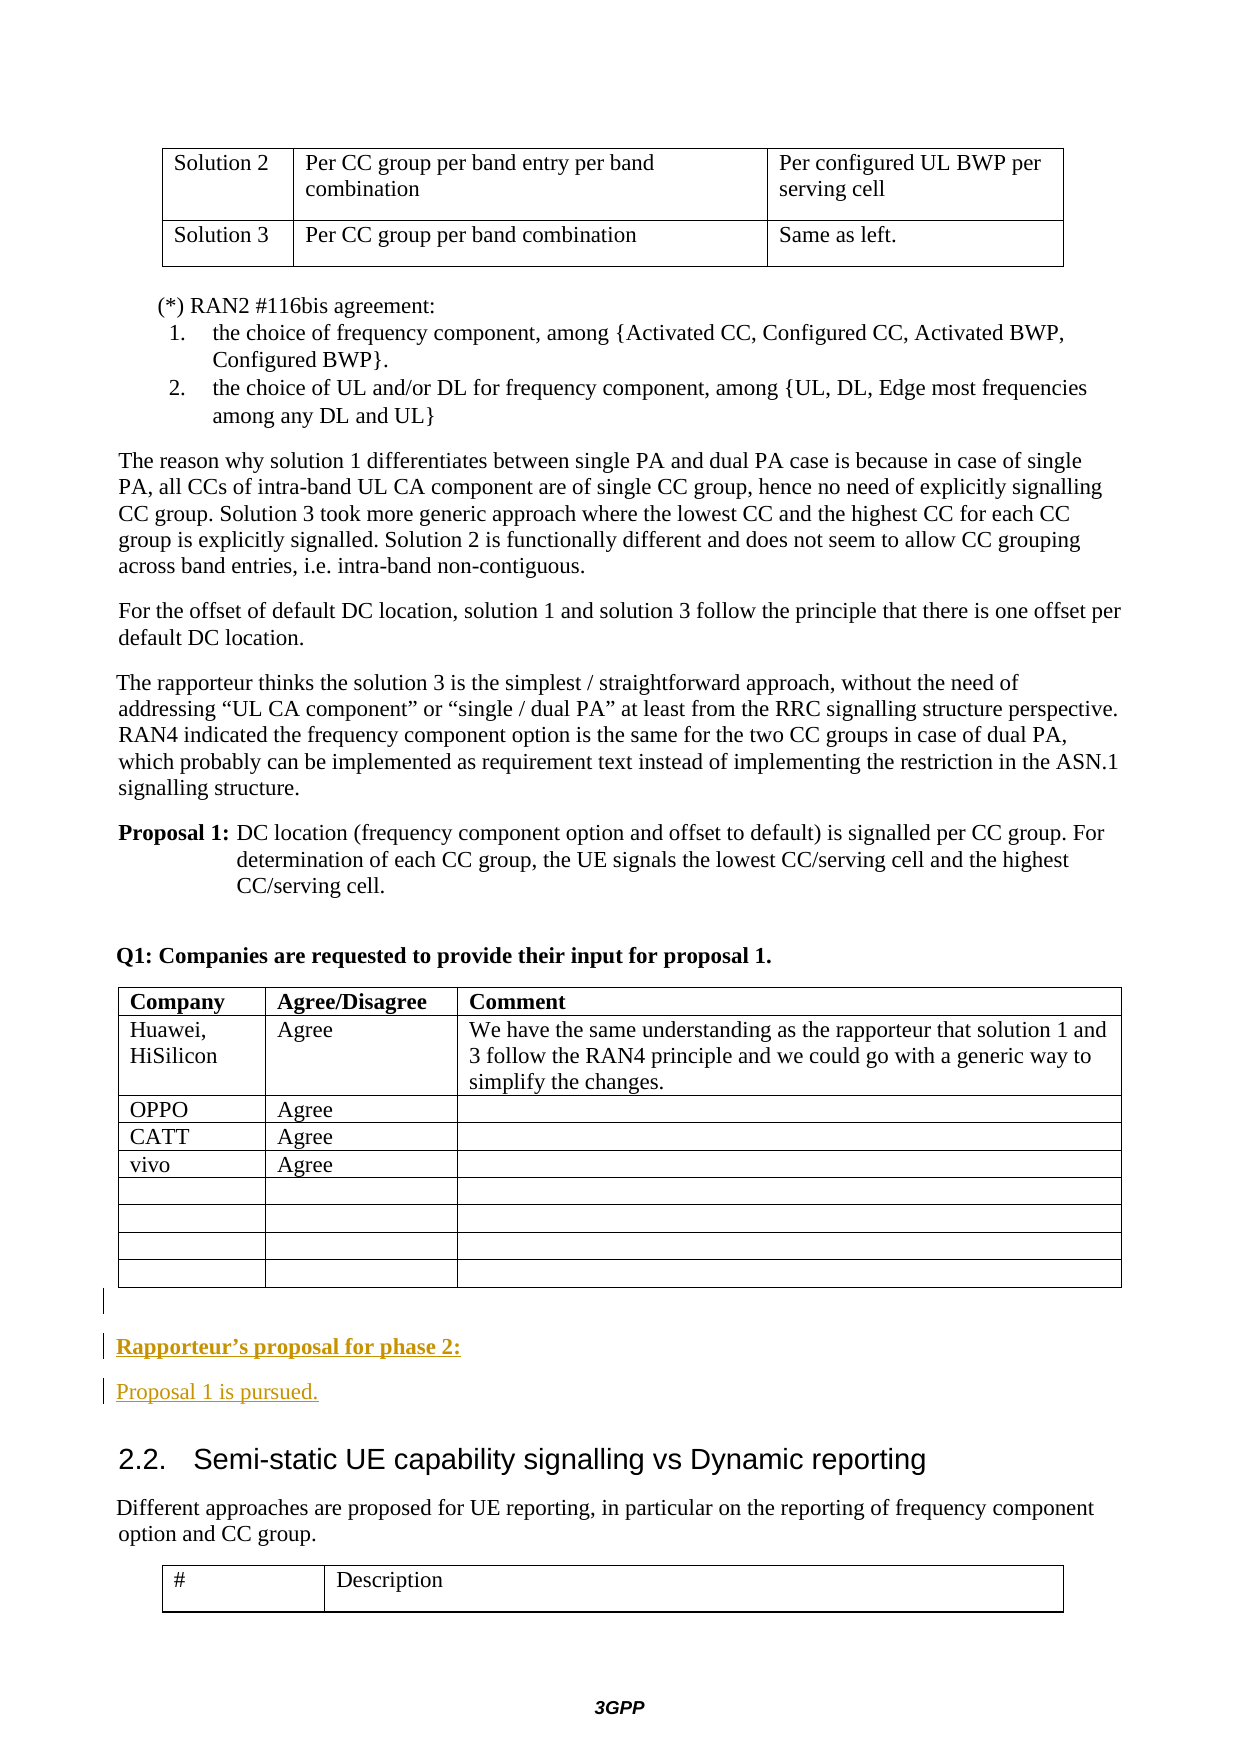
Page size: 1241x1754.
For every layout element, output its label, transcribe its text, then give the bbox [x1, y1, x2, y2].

table_header Description [325, 1566, 1063, 1611]
table_cell [458, 1205, 1121, 1232]
table_cell Per CC group per band combination [294, 221, 767, 266]
table_cell Per CC group per band entry per band combination [294, 149, 767, 220]
table_cell [458, 1178, 1121, 1204]
table_cell [119, 1233, 265, 1259]
table_cell [458, 1096, 1121, 1122]
table_header Agree/Disagree [266, 988, 457, 1015]
text Q1: Companies are requested to provide their input for proposal 1. [116, 942, 1122, 968]
table_cell Huawei, HiSilicon [119, 1016, 265, 1095]
table_cell [119, 1260, 265, 1287]
list the choice of UL and/or DL for frequency component, among {UL, DL, Edge most frequencies among any DL and UL} [168, 374, 1122, 429]
text The reason why solution 1 differentiates between single PA and dual PA case is because in case of single PA, all CCs of intra-band UL CA component are of single CC group, hence no need of explicitly signalling CC group. Solution 3 took more generic approach where the lowest CC and the highest CC for each CC group is explicitly signalled. Solution 2 is functionally different and does not seem to allow CC grouping across band entries, i.e. intra-band non-contiguous. [118, 447, 1122, 579]
text For the offset of default DC location, solution 1 and solution 3 follow the principle that there is one offset per default DC location. [118, 597, 1122, 650]
table_cell [458, 1260, 1121, 1287]
table_cell Same as left. [768, 221, 1063, 266]
text Proposal 1: DC location (frequency component option and offset to default) is signalled per CC group. For determination of each CC group, the UE signals the lowest CC/serving cell and the highest CC/serving cell. [118, 819, 1122, 898]
table_cell [266, 1205, 457, 1232]
table_cell [458, 1151, 1121, 1177]
table_cell [266, 1233, 457, 1259]
list the choice of frequency component, among {Activated CC, Configured CC, Activated BWP, Configured BWP}. [168, 318, 1122, 373]
table_cell Agree [266, 1016, 457, 1095]
text (*) RAN2 #116bis agreement: [157, 292, 1122, 318]
table_cell [119, 1205, 265, 1232]
table_cell We have the same understanding as the rapporteur that solution 1 and 3 follow the RAN4 principle and we could go with a generic way to simplify the changes. [458, 1016, 1121, 1095]
table_cell [266, 1260, 457, 1287]
table_cell Per configured UL BWP per serving cell [768, 149, 1063, 220]
table_header Comment [458, 988, 1121, 1015]
table_cell [119, 1178, 265, 1204]
table_cell Solution 2 [163, 149, 293, 220]
list Semi-static UE capability signalling vs Dynamic reporting [118, 1442, 1122, 1475]
table_cell Agree [266, 1151, 457, 1177]
table_cell vivo [119, 1151, 265, 1177]
table_header Company [119, 988, 265, 1015]
table_cell Solution 3 [163, 221, 293, 266]
table_cell [266, 1178, 457, 1204]
text Different approaches are proposed for UE reporting, in particular on the reporting of frequency component option and CC group. [116, 1494, 1122, 1547]
text The rapporteur thinks the solution 3 is the simplest / straightforward approach, without the need of addressing “UL CA component” or “single / dual PA” at least from the RRC signalling structure perspective. RAN4 indicated the frequency component option is the same for the two CC groups in case of dual PA, which probably can be implemented as requirement text instead of implementing the restriction in the ASN.1 signalling structure. [116, 669, 1122, 801]
table_header # [163, 1566, 324, 1611]
table_cell OPPO [119, 1096, 265, 1122]
table_cell CATT [119, 1123, 265, 1149]
table_cell [458, 1123, 1121, 1149]
table_cell [458, 1233, 1121, 1259]
table_cell Agree [266, 1123, 457, 1149]
table_cell Agree [266, 1096, 457, 1122]
